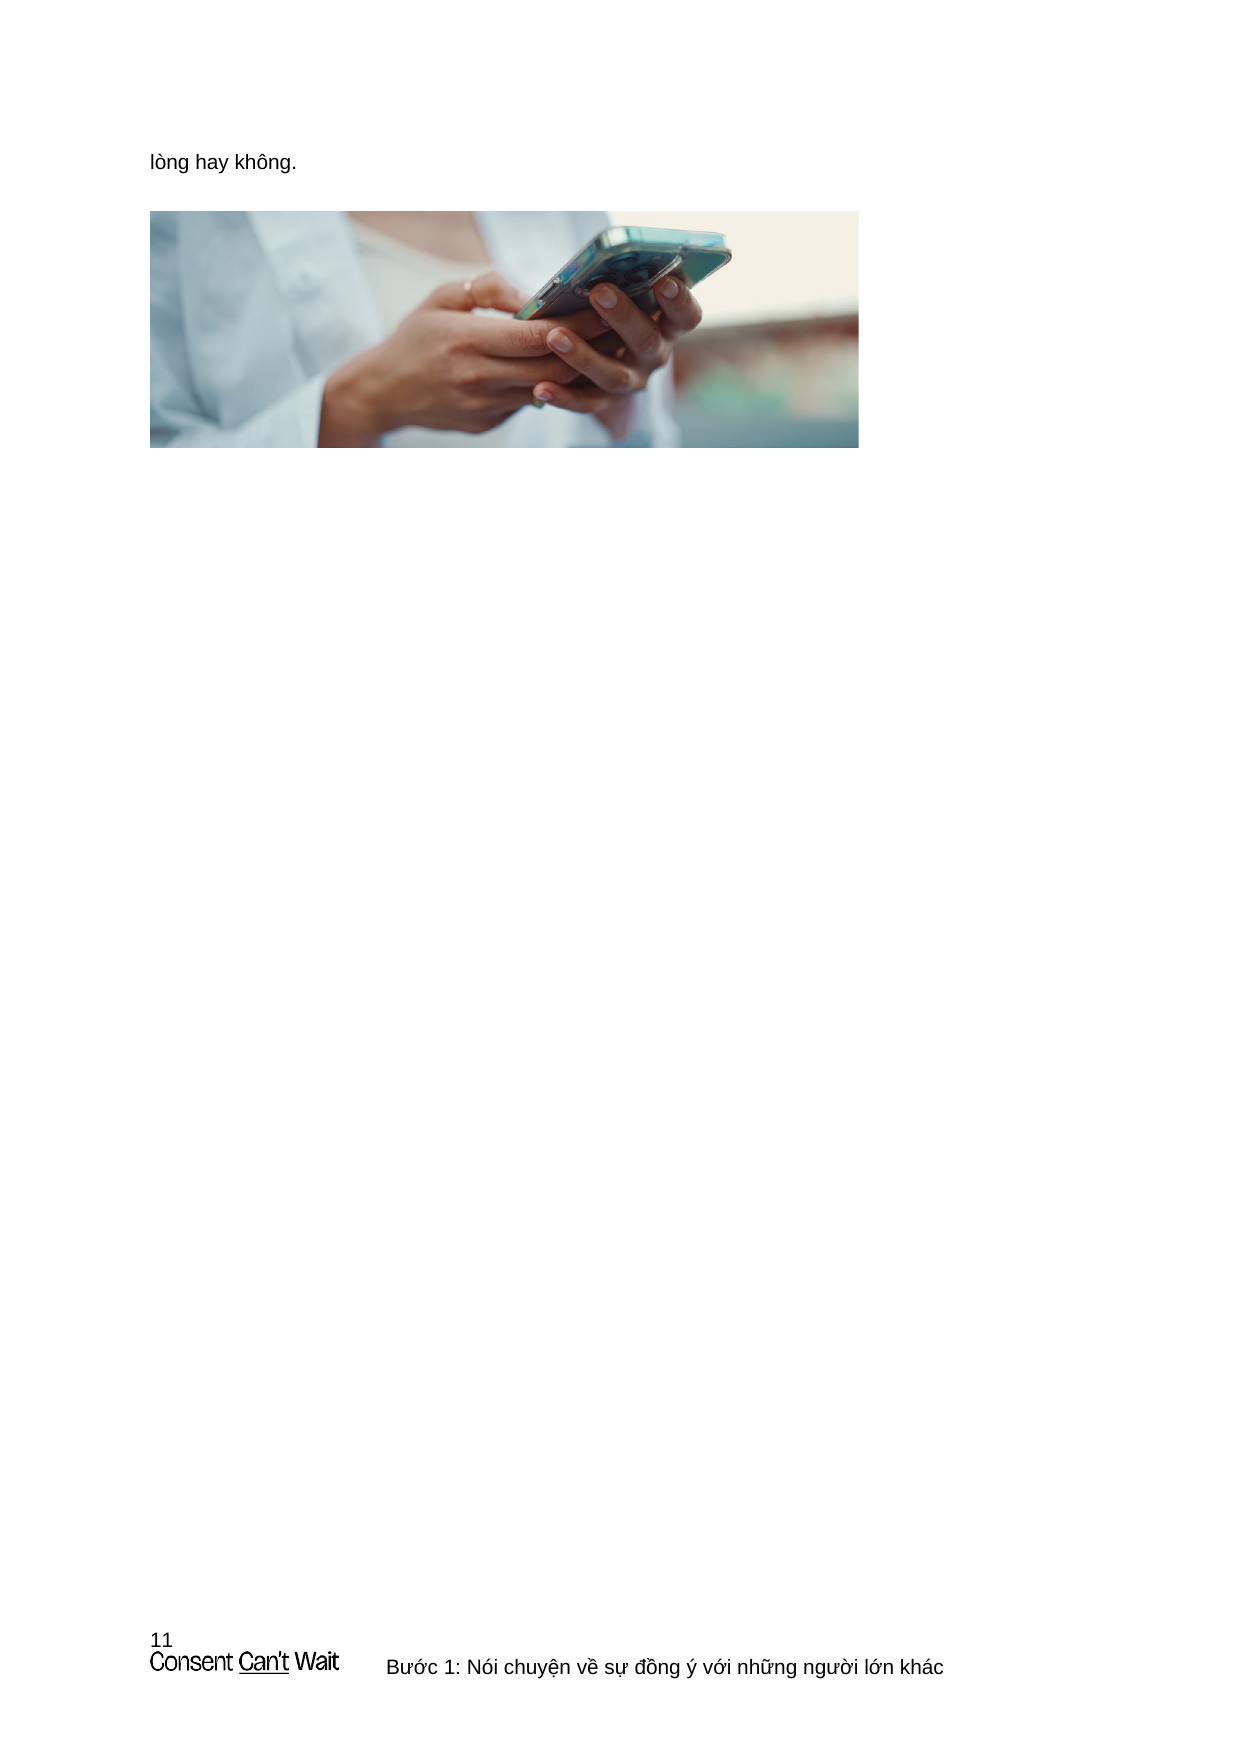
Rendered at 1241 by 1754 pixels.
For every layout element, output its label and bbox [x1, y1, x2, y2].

picture [239, 1651, 289, 1674]
picture [150, 211, 859, 448]
picture [150, 1651, 233, 1671]
text [150, 150, 1090, 174]
